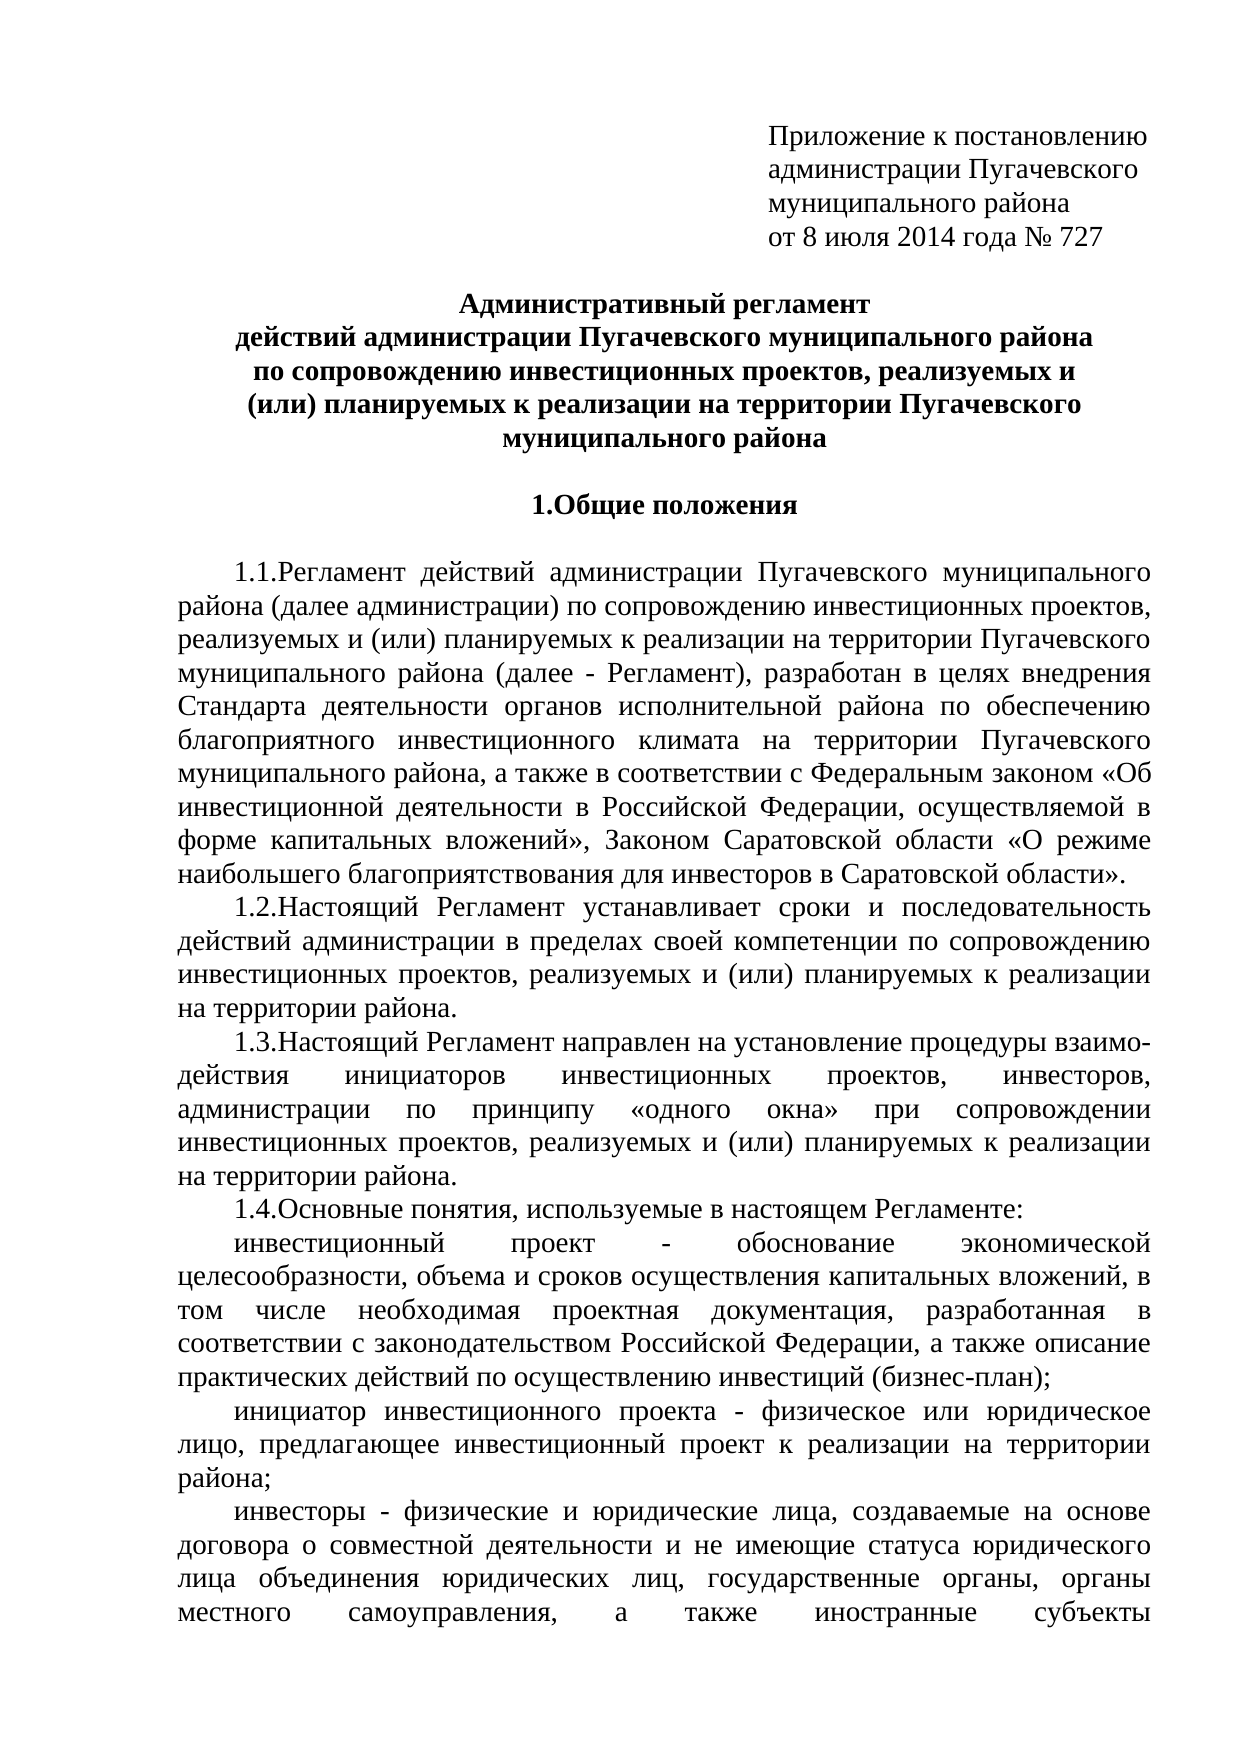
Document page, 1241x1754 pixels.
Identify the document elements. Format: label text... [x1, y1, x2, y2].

text 1.4.Основные понятия, используемые в настоящем Регламенте: [177, 1191, 1152, 1225]
text 1.1.Регламент действий администрации Пугачевского муниципального района (далее администрации) по сопровождению инвестиционных проектов, реализуемых и (или) планируемых к реализации на территории Пугачевского муниципального района (далее - Регламент), разработан в целях внедрения Стандарта деятельности органов исполнительной района по обеспечению благоприятного инвестиционного климата на территории Пугачевского муниципального района, а также в соответствии с Федеральным законом «Об инвестиционной деятельности в Российской Федерации, осуществляемой в форме капитальных вложений», Законом Саратовской области «О режиме наибольшего благоприятствования для инвесторов в Саратовской области». [177, 554, 1152, 889]
text 1.2.Настоящий Регламент устанавливает сроки и последовательность действий администрации в пределах своей компетенции по сопровождению инвестиционных проектов, реализуемых и (или) планируемых к реализации на территории района. [177, 889, 1152, 1024]
text действий администрации Пугачевского муниципального района [177, 319, 1152, 353]
text от 8 июля 2014 года № 727 [768, 219, 1152, 252]
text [177, 1493, 1152, 1627]
text 1.Общие положения [177, 487, 1152, 521]
text инвестиционный проект - обоснование экономической целесообразности, объема и сроков осуществления капитальных вложений, в том числе необходимая проектная документация, разработанная в соответствии с законодательством Российской Федерации, а также описание практических действий по осуществлению инвестиций (бизнес-план); [177, 1225, 1152, 1393]
text Приложение к постановлению [768, 118, 1152, 152]
text по сопровождению инвестиционных проектов, реализуемых и [177, 353, 1152, 386]
text 1.3.Настоящий Регламент направлен на установление процедуры взаимо-действия инициаторов инвестиционных проектов, инвесторов, администрации по принципу «одного окна» при сопровождении инвестиционных проектов, реализуемых и (или) планируемых к реализации на территории района. [177, 1024, 1152, 1191]
text администрации Пугачевского муниципального района [768, 152, 1152, 219]
text инициатор инвестиционного проекта - физическое или юридическое лицо, предлагающее инвестиционный проект к реализации на территории района; [177, 1393, 1152, 1493]
text (или) планируемых к реализации на территории Пугачевского муниципального района [177, 386, 1152, 453]
text Административный регламент [177, 286, 1152, 319]
